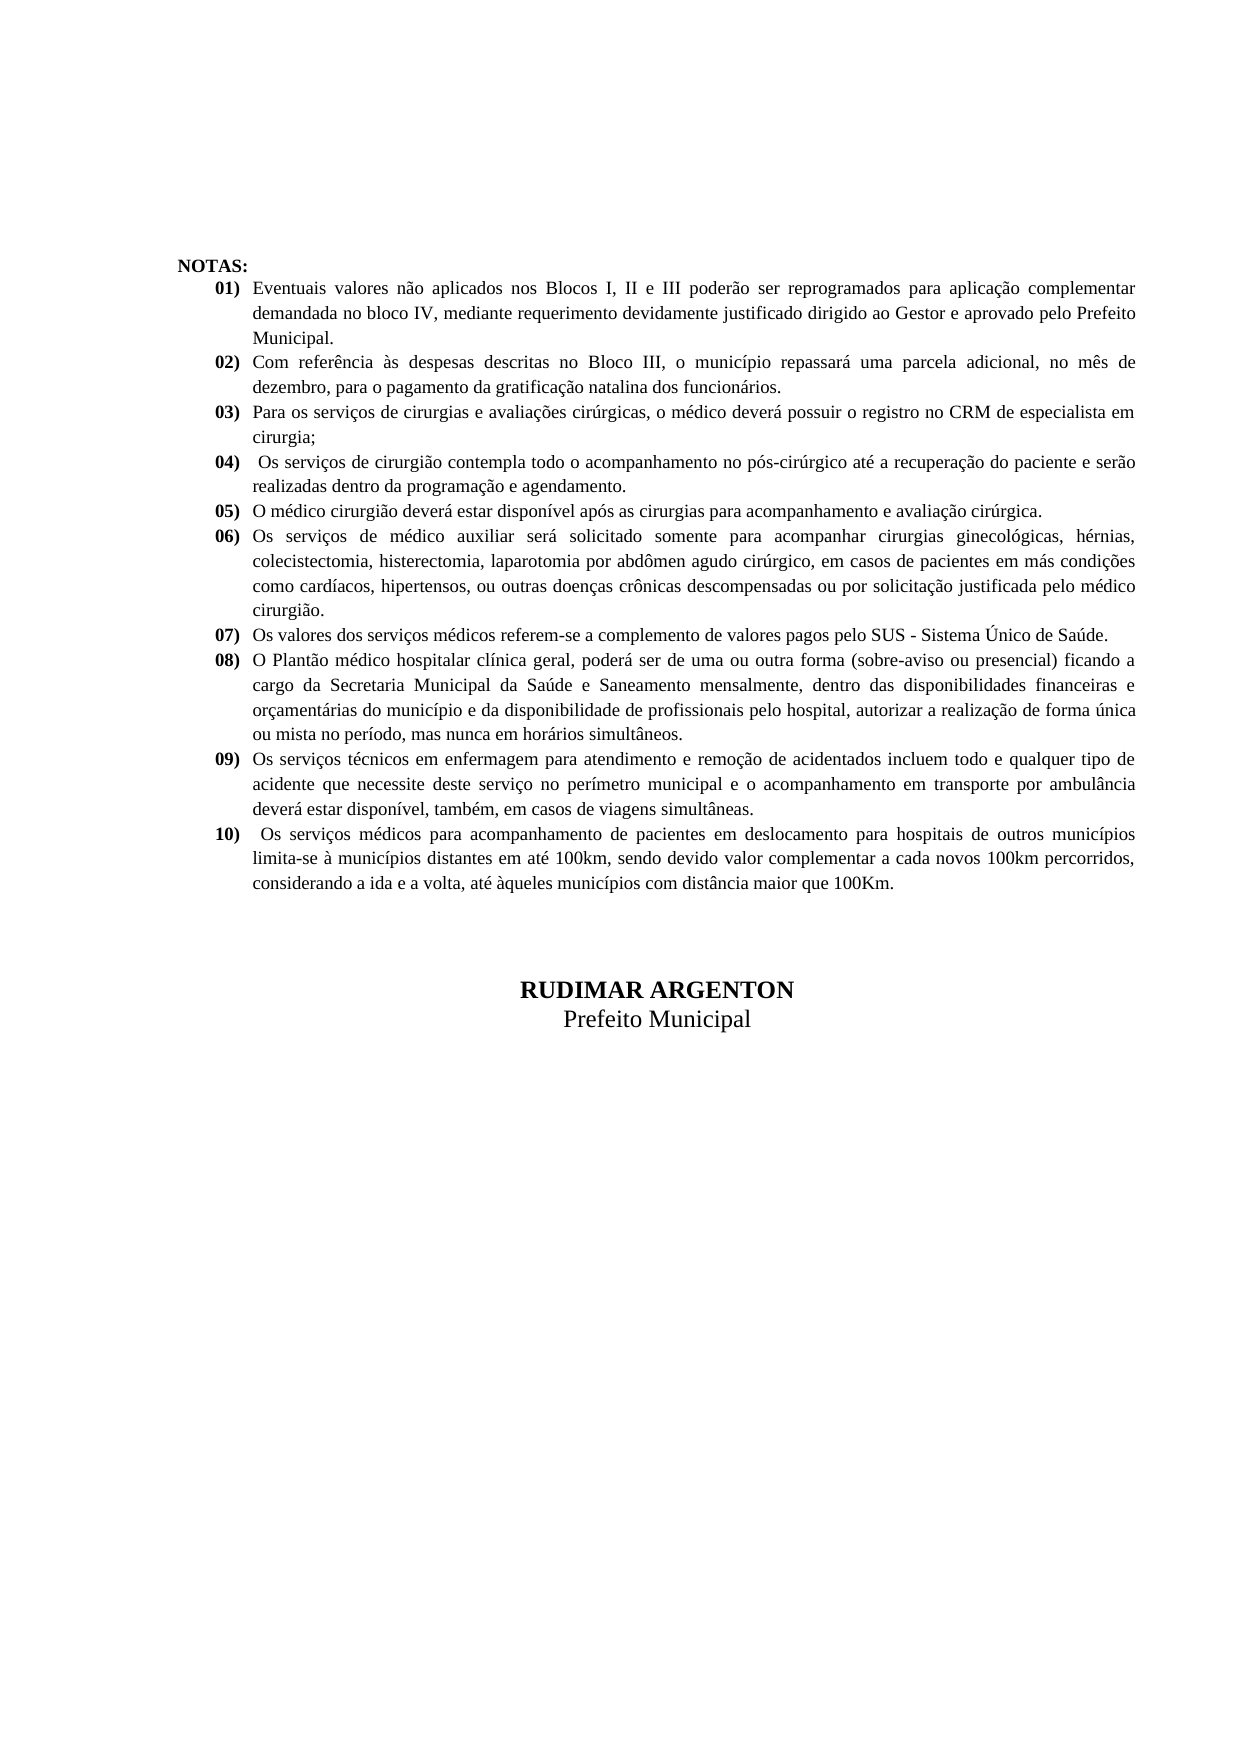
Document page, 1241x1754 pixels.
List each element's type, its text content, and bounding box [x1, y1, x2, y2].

list Eventuais valores não aplicados nos Blocos I, II e III poderão ser reprogramados para aplicação complementar demandada no bloco IV, mediante requerimento devidamente justificado dirigido ao Gestor e aprovado pelo Prefeito Municipal. [215, 277, 1137, 348]
list Com referência às despesas descritas no Bloco III, o município repassará uma parcela adicional, no mês de dezembro, para o pagamento da gratificação natalina dos funcionários. [215, 351, 1137, 398]
list Os valores dos serviços médicos referem-se a complemento de valores pagos pelo SUS - Sistema Único de Saúde. [215, 624, 1137, 646]
list Os serviços de cirurgião contempla todo o acompanhamento no pós-cirúrgico até a recuperação do paciente e serão realizadas dentro da programação e agendamento. [215, 451, 1137, 497]
list Os serviços médicos para acompanhamento de pacientes em deslocamento para hospitais de outros municípios limita-se à municípios distantes em até 100km, sendo devido valor complementar a cada novos 100km percorridos, considerando a ida e a volta, até àqueles municípios com distância maior que 100Km. [215, 822, 1137, 893]
text RUDIMAR ARGENTON [177, 975, 1137, 1004]
list O Plantão médico hospitalar clínica geral, poderá ser de uma ou outra forma (sobre-aviso ou presencial) ficando a cargo da Secretaria Municipal da Saúde e Saneamento mensalmente, dentro das disponibilidades financeiras e orçamentárias do município e da disponibilidade de profissionais pelo hospital, autorizar a realização de forma única ou mista no período, mas nunca em horários simultâneos. [215, 649, 1137, 745]
text Prefeito Municipal [177, 1004, 1137, 1033]
text NOTAS: [177, 255, 1113, 277]
list Os serviços de médico auxiliar será solicitado somente para acompanhar cirurgias ginecológicas, hérnias, colecistectomia, histerectomia, laparotomia por abdômen agudo cirúrgico, em casos de pacientes em más condições como cardíacos, hipertensos, ou outras doenças crônicas descompensadas ou por solicitação justificada pelo médico cirurgião. [215, 525, 1137, 621]
list O médico cirurgião deverá estar disponível após as cirurgias para acompanhamento e avaliação cirúrgica. [215, 500, 1137, 522]
list Para os serviços de cirurgias e avaliações cirúrgicas, o médico deverá possuir o registro no CRM de especialista em cirurgia; [215, 401, 1137, 447]
list Os serviços técnicos em enfermagem para atendimento e remoção de acidentados incluem todo e qualquer tipo de acidente que necessite deste serviço no perímetro municipal e o acompanhamento em transporte por ambulância deverá estar disponível, também, em casos de viagens simultâneas. [215, 748, 1137, 819]
